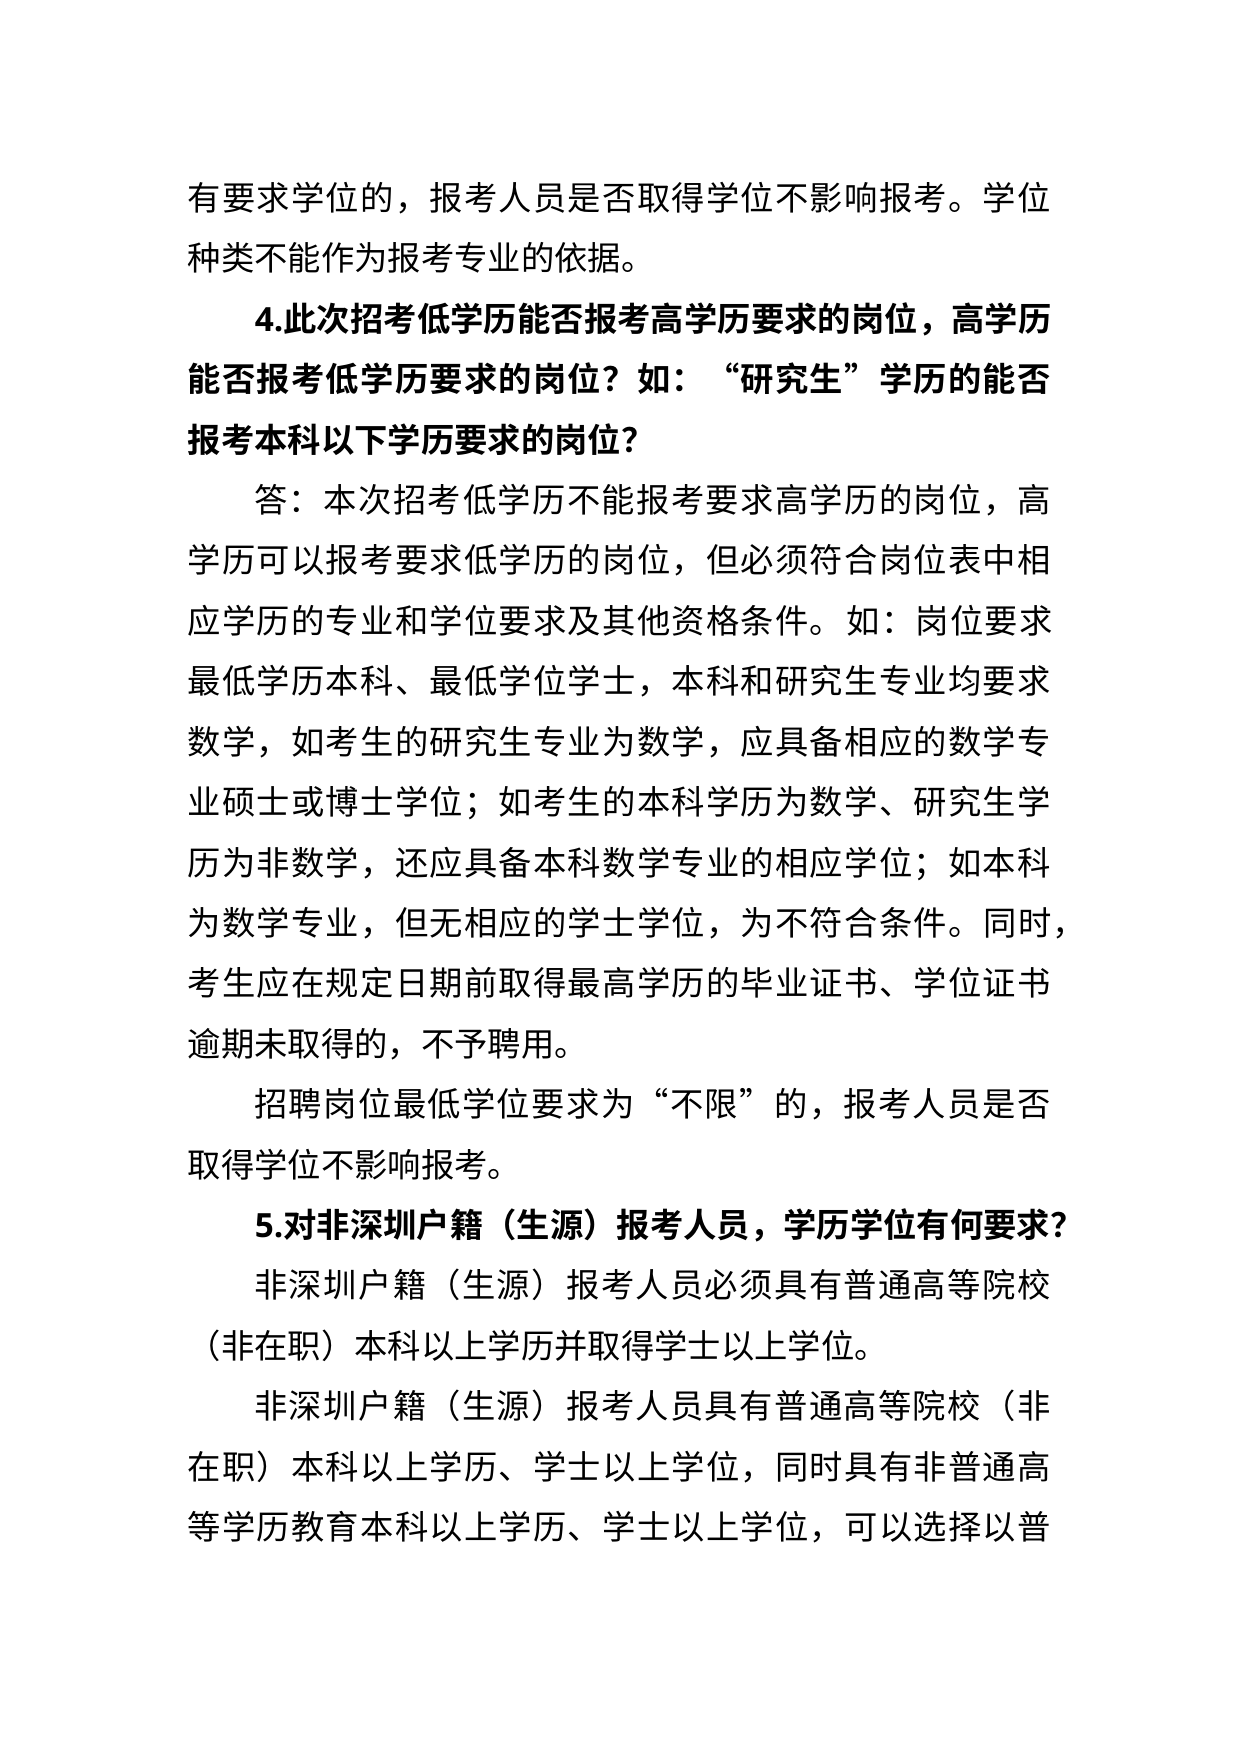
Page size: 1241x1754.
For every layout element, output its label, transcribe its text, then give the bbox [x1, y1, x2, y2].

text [187, 162, 1053, 283]
text 4.此次招考低学历能否报考高学历要求的岗位，高学历能否报考低学历要求的岗位？如：“研究生”学历的能否报考本科以下学历要求的岗位？ [187, 283, 1053, 464]
text 答：本次招考低学历不能报考要求高学历的岗位，高学历可以报考要求低学历的岗位，但必须符合岗位表中相应学历的专业和学位要求及其他资格条件。如：岗位要求最低学历本科、最低学位学士，本科和研究生专业均要求数学，如考生的研究生专业为数学，应具备相应的数学专业硕士或博士学位；如考生的本科学历为数学、研究生学历为非数学，还应具备本科数学专业的相应学位；如本科为数学专业，但无相应的学士学位，为不符合条件。同时，考生应在规定日期前取得最高学历的毕业证书、学位证书，逾期未取得的，不予聘用。 [187, 464, 1053, 1068]
text 非深圳户籍（生源）报考人员必须具有普通高等院校（非在职）本科以上学历并取得学士以上学位。 [187, 1249, 1053, 1370]
text 招聘岗位最低学位要求为“不限”的，报考人员是否取得学位不影响报考。 [187, 1068, 1053, 1189]
text 5.对非深圳户籍（生源）报考人员，学历学位有何要求？ [187, 1189, 1053, 1249]
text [187, 1370, 1053, 1552]
